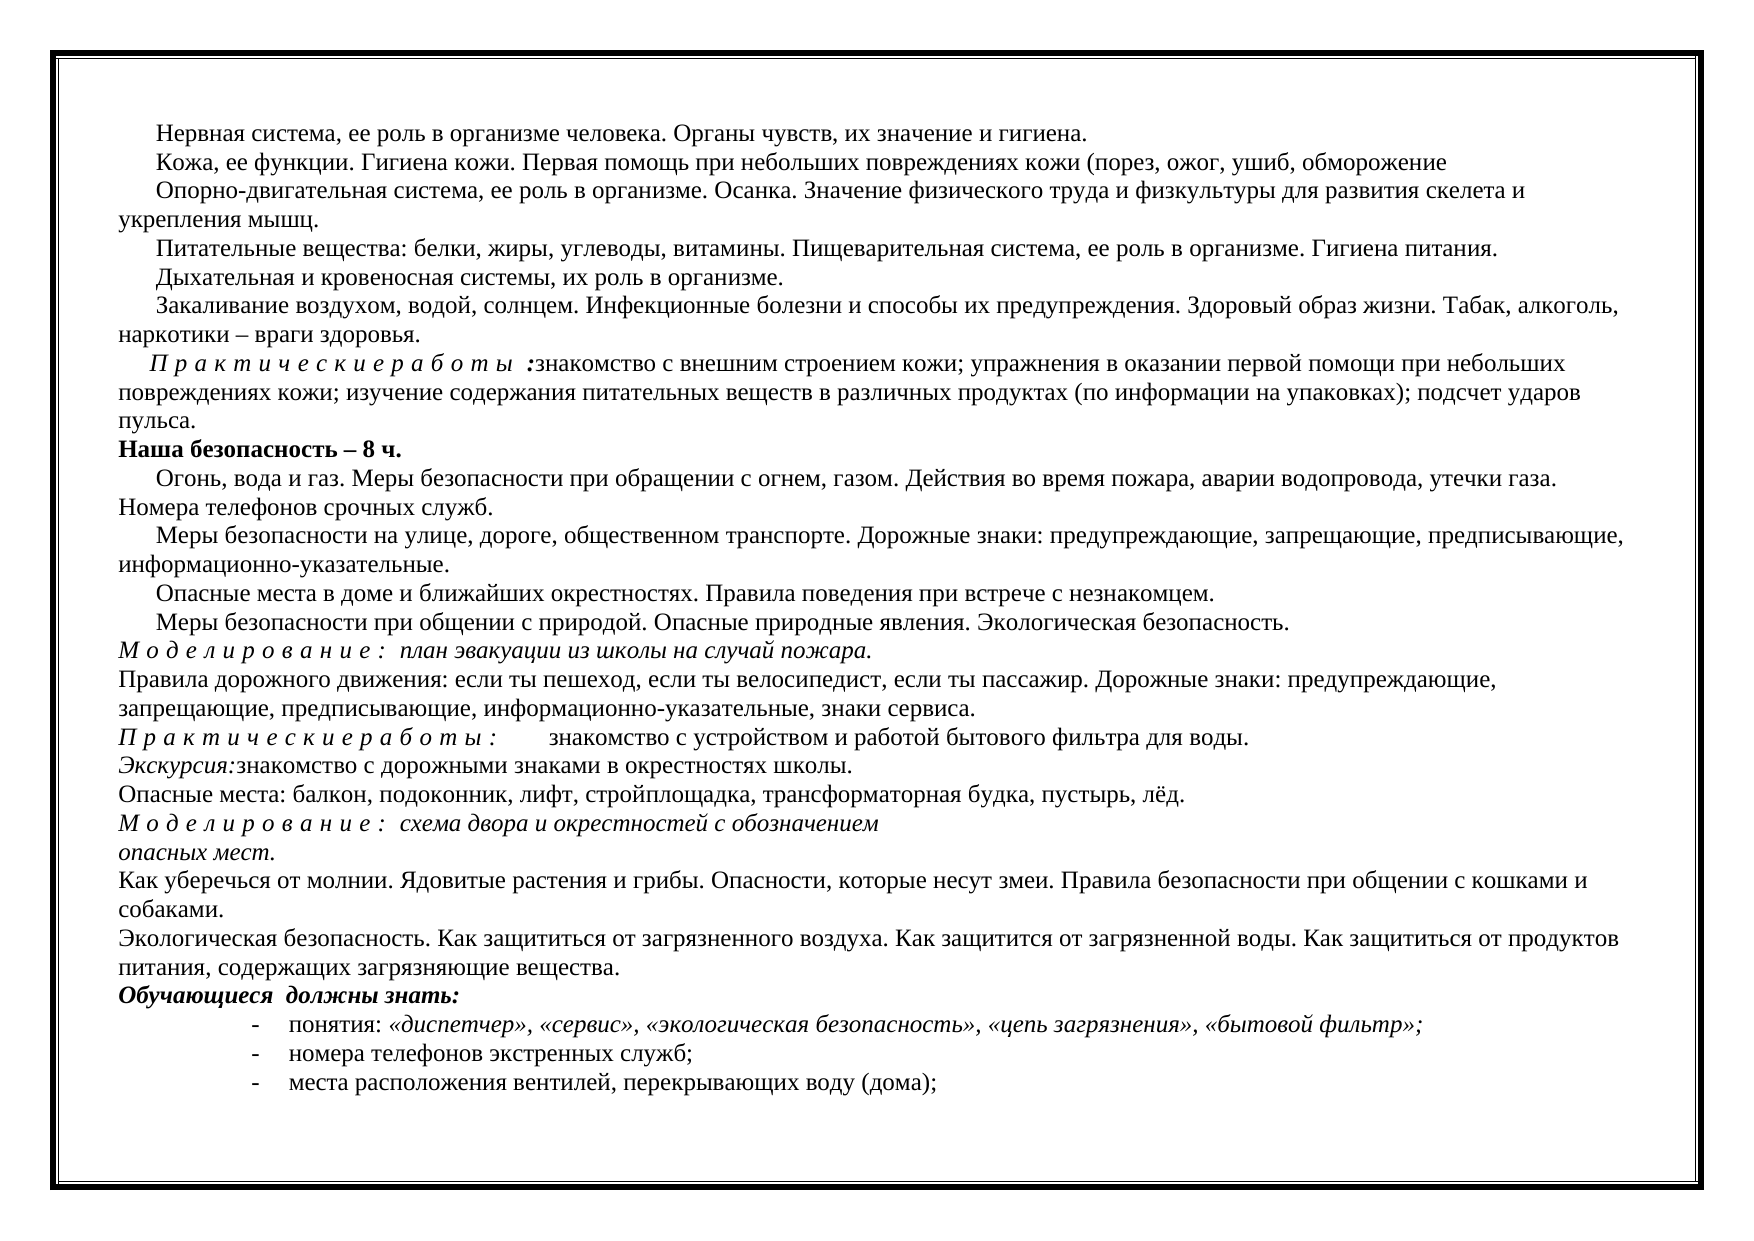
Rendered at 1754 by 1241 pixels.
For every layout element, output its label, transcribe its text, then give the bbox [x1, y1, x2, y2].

text Опасные места в доме и ближайших окрестностях. Правила поведения при встрече с незнакомцем. [118, 578, 1636, 607]
text Огонь, вода и газ. Меры безопасности при обращении с огнем, газом. Действия во время пожара, аварии водопровода, утечки газа. Номера телефонов срочных служб. [118, 463, 1636, 521]
text Обучающиеся должны знать: [118, 981, 1636, 1009]
text Практическиеработы :знакомство с внешним строением кожи; упражнения в оказании первой помощи при небольших повреждениях кожи; изучение содержания питательных веществ в различных продуктах (по информации на упаковках); подсчет ударов пульса. [118, 348, 1636, 434]
text опасных мест. [118, 837, 1636, 866]
text Дыхательная и кровеносная системы, их роль в организме. [118, 262, 1636, 291]
text Меры безопасности на улице, дороге, общественном транспорте. Дорожные знаки: предупреждающие, запрещающие, предписывающие, информационно-указательные. [118, 521, 1636, 578]
text Меры безопасности при общении с природой. Опасные природные явления. Экологическая безопасность. [118, 607, 1636, 636]
text Нервная система, ее роль в организме человека. Органы чувств, их значение и гигиена. [118, 118, 1636, 147]
text Практическиеработы: знакомство с устройством и работой бытового фильтра для воды. [118, 722, 1636, 751]
text Опасные места: балкон, подоконник, лифт, стройплощадка, трансформаторная будка, пустырь, лёд. [118, 779, 1631, 808]
text Правила дорожного движения: если ты пешеход, если ты велосипедист, если ты пассажир. Дорожные знаки: предупреждающие, запрещающие, предписывающие, информационно-указательные, знаки сервиса. [118, 664, 1635, 722]
text Кожа, ее функции. Гигиена кожи. Первая помощь при небольших повреждениях кожи (порез, ожог, ушиб, обморожение [118, 147, 1636, 176]
text Опорно-двигательная система, ее роль в организме. Осанка. Значение физического труда и физкультуры для развития скелета и укрепления мышц. [118, 176, 1636, 233]
text Как уберечься от молнии. Ядовитые растения и грибы. Опасности, которые несут змеи. Правила безопасности при общении с кошками и собаками. [118, 866, 1636, 923]
text Моделирование: план эвакуации из школы на случай пожара. [118, 636, 1636, 664]
text Моделирование: схема двора и окрестностей с обозначением [118, 808, 1631, 837]
list места расположения вентилей, перекрывающих воду (дома); [251, 1067, 1634, 1096]
text Закаливание воздухом, водой, солнцем. Инфекционные болезни и способы их предупреждения. Здоровый образ жизни. Табак, алкоголь, наркотики – враги здоровья. [118, 291, 1636, 348]
text Наша безопасность – 8 ч. [118, 434, 1636, 463]
text Экологическая безопасность. Как защититься от загрязненного воздуха. Как защитится от загрязненной воды. Как защититься от продуктов питания, содержащих загрязняющие вещества. [118, 923, 1635, 981]
list номера телефонов экстренных служб; [251, 1038, 1634, 1067]
list понятия: «диспетчер», «сервис», «экологическая безопасность», «цепь загрязнения», «бытовой фильтр»; [251, 1009, 1634, 1038]
text Питательные вещества: белки, жиры, углеводы, витамины. Пищеварительная система, ее роль в организме. Гигиена питания. [118, 233, 1636, 262]
text Экскурсия:знакомство с дорожными знаками в окрестностях школы. [118, 751, 1636, 779]
